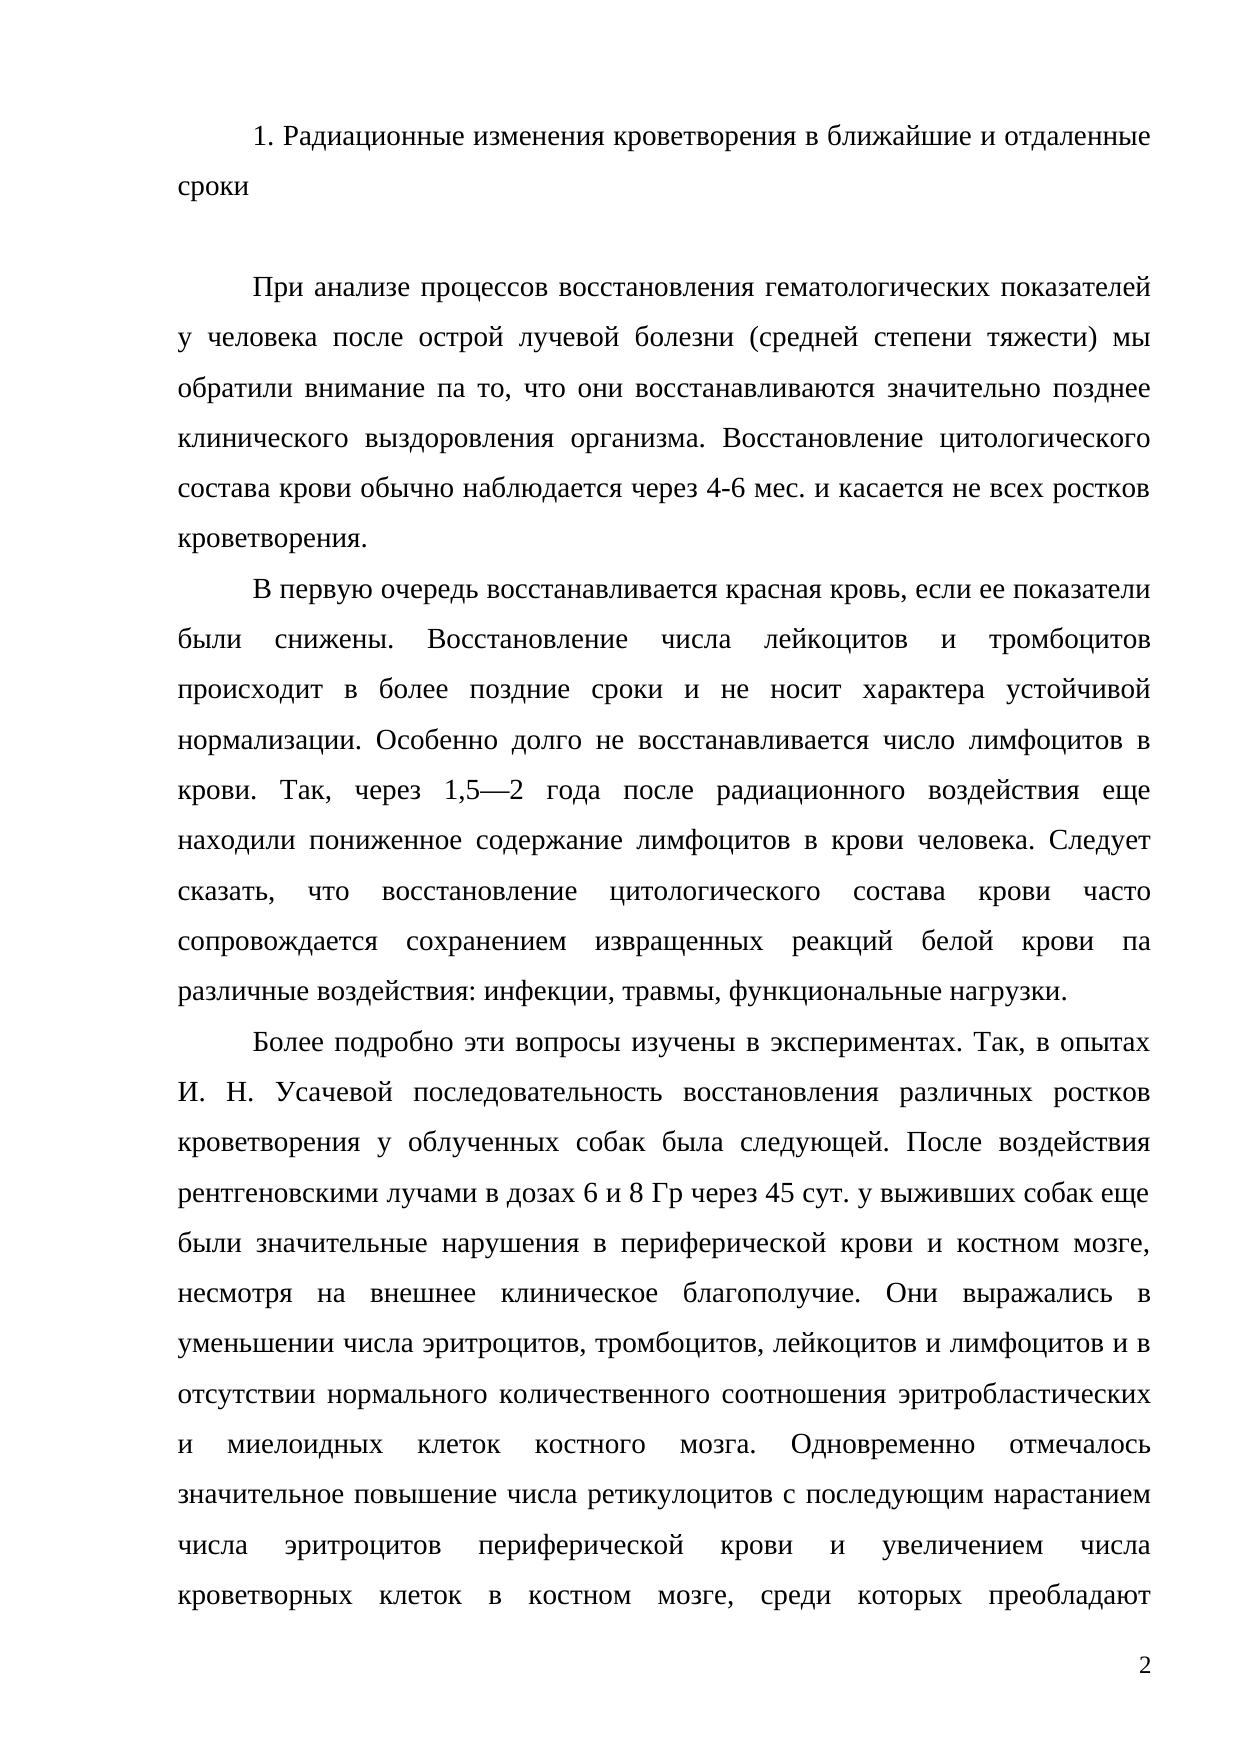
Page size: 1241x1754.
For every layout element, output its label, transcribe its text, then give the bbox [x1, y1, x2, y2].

text При анализе процессов восстановления гематологических показателей у человека после острой лучевой болезни (средней степени тяжести) мы обратили внимание па то, что они восстанавливаются значительно позднее клинического выздоровления организма. Восстановление цитологического состава крови обычно наблюдается через 4-6 мес. и касается не всех ростков кроветворения. [177, 269, 1152, 554]
text В первую очередь восстанавливается красная кровь, если ее показатели были снижены. Восстановление числа лейкоцитов и тромбоцитов происходит в более поздние сроки и не носит характера устойчивой нормализации. Особенно долго не восстанавливается число лимфоцитов в крови. Так, через 1,5—2 года после радиационного воздействия еще находили пониженное содержание лимфоцитов в крови человека. Следует сказать, что восстановление цитологического состава крови часто сопровождается сохранением извращенных реакций белой крови па различные воздействия: инфекции, травмы, функциональные нагрузки. [177, 571, 1152, 1007]
text 1. Радиационные изменения кроветворения в ближайшие и отдаленные сроки [177, 118, 1152, 202]
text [177, 1024, 1152, 1611]
